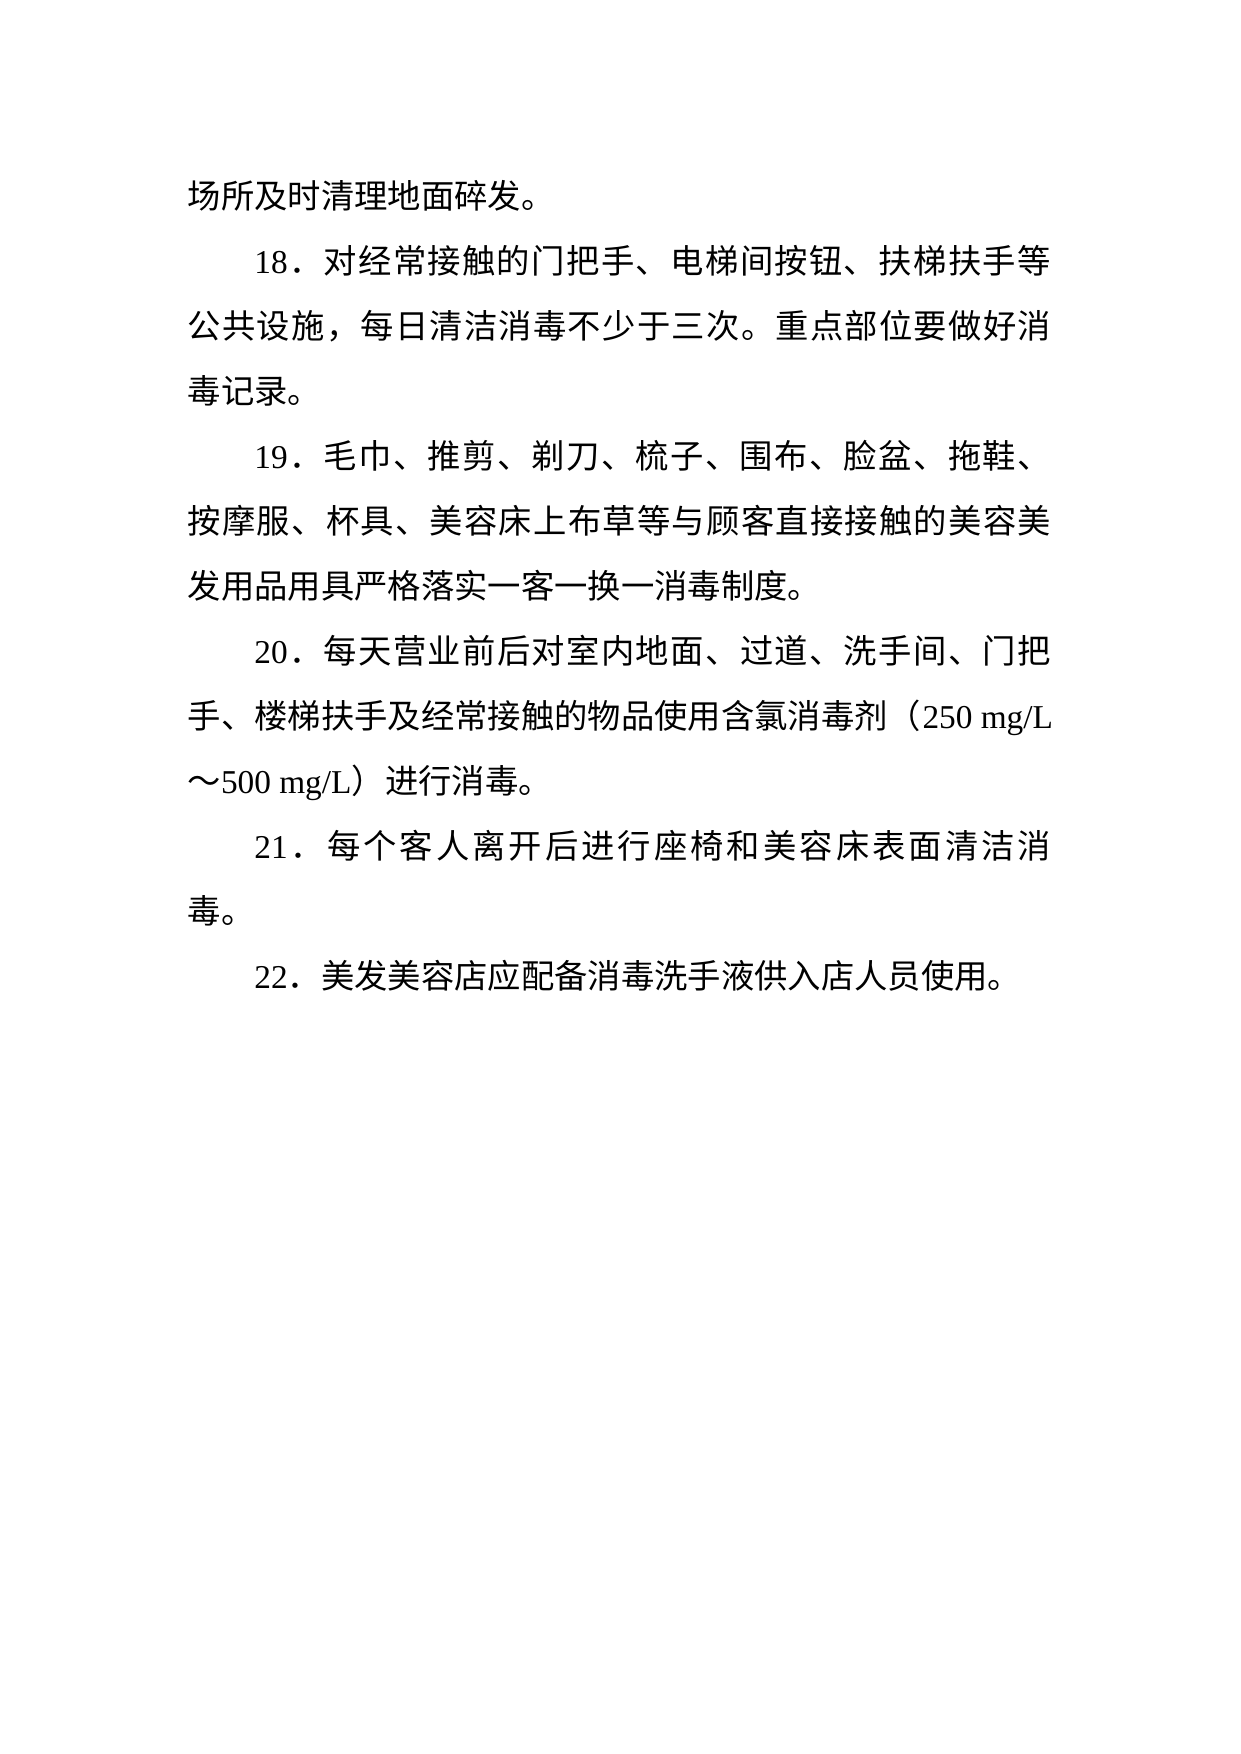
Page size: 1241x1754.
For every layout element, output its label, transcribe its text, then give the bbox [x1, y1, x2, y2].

text 20．每天营业前后对室内地面、过道、洗手间、门把手、楼梯扶手及经常接触的物品使用含氯消毒剂（250 mg/L～500 mg/L）进行消毒。 [187, 617, 1053, 812]
text 19．毛巾、推剪、剃刀、梳子、围布、脸盆、拖鞋、按摩服、杯具、美容床上布草等与顾客直接接触的美容美发用品用具严格落实一客一换一消毒制度。 [187, 422, 1053, 617]
text 18．对经常接触的门把手、电梯间按钮、扶梯扶手等公共设施，每日清洁消毒不少于三次。重点部位要做好消毒记录。 [187, 227, 1053, 422]
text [187, 162, 1053, 227]
text 21．每个客人离开后进行座椅和美容床表面清洁消毒。 [187, 812, 1053, 942]
text 22．美发美容店应配备消毒洗手液供入店人员使用。 [187, 942, 1053, 1007]
